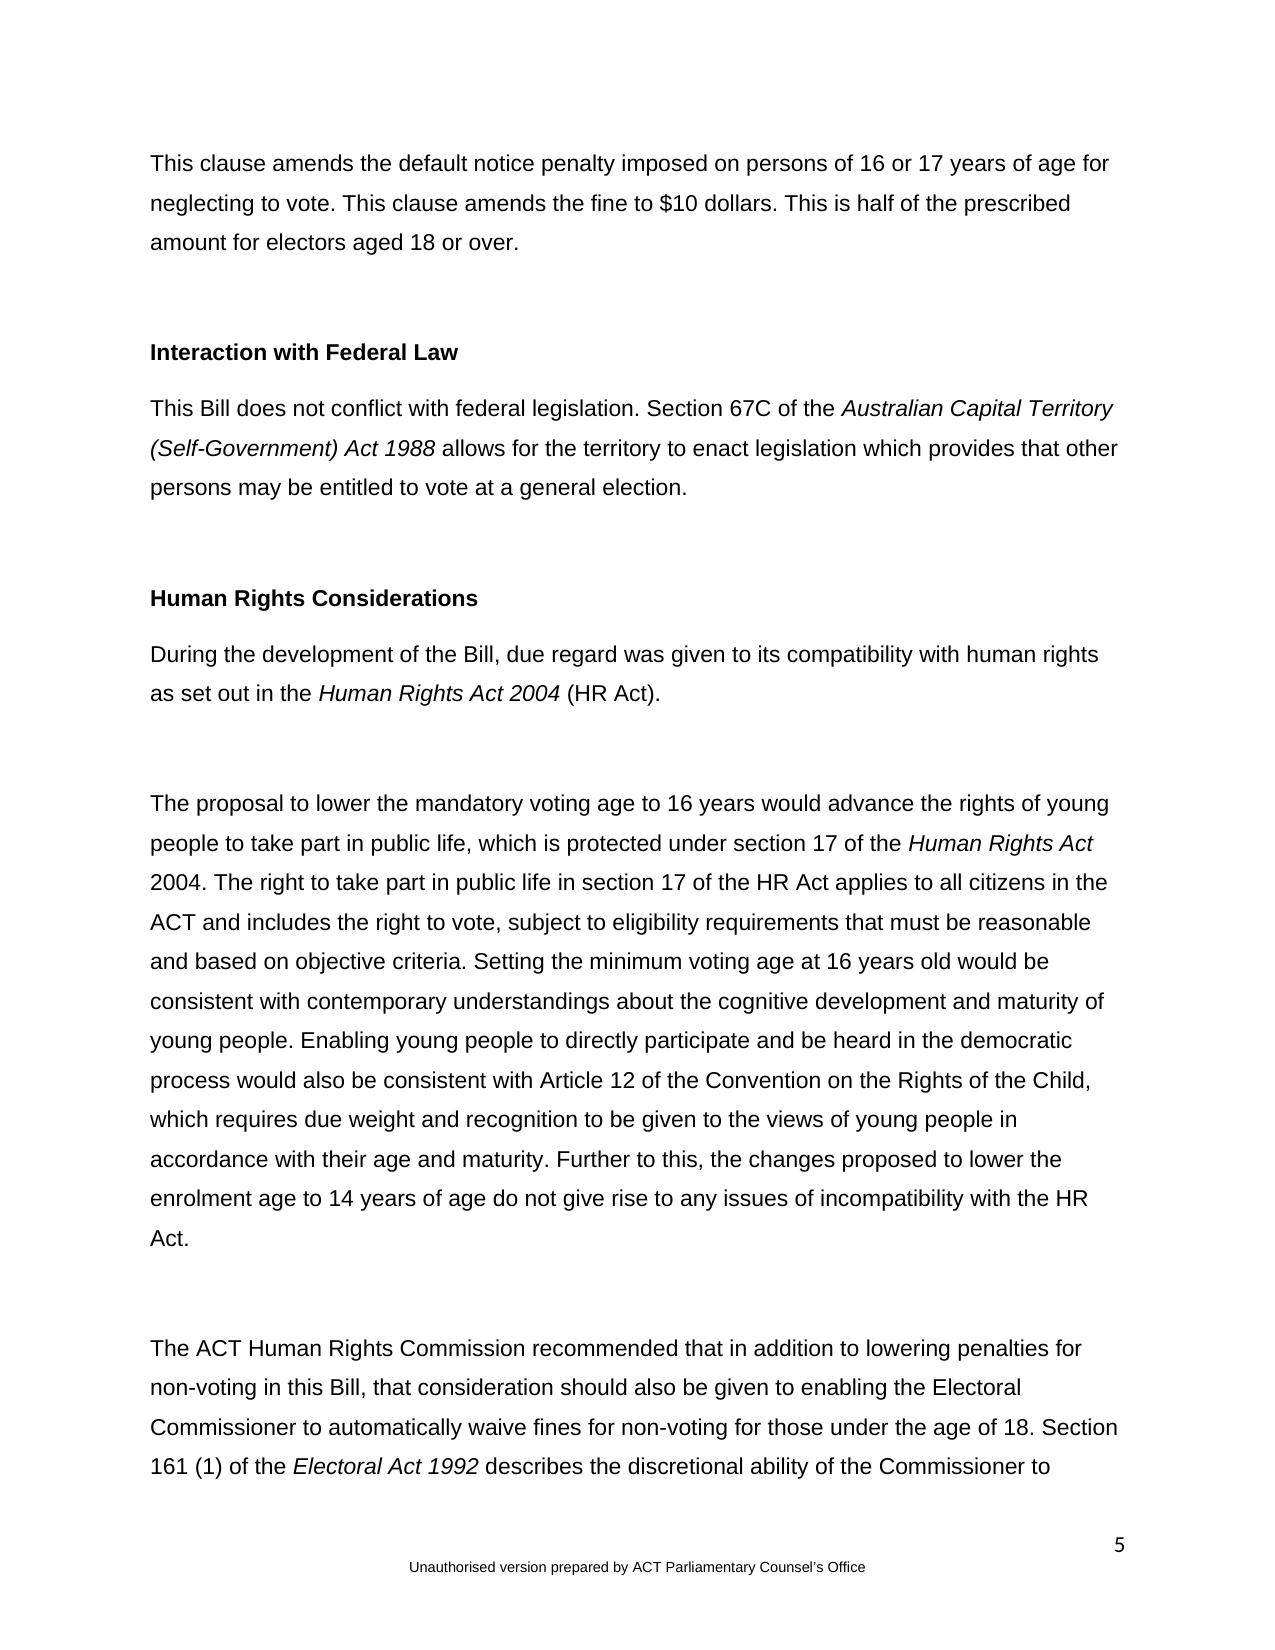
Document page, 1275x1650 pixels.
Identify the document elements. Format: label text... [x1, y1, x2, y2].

text During the development of the Bill, due regard was given to its compatibility with human rights as set out in the Human Rights Act 2004 (HR Act). [150, 641, 1125, 706]
text The proposal to lower the mandatory voting age to 16 years would advance the rights of young people to take part in public life, which is protected under section 17 of the Human Rights Act 2004. The right to take part in public life in section 17 of the HR Act applies to all citizens in the ACT and includes the right to vote, subject to eligibility requirements that must be reasonable and based on objective criteria. Setting the minimum voting age at 16 years old would be consistent with contemporary understandings about the cognitive development and maturity of young people. Enabling young people to directly participate and be heard in the democratic process would also be consistent with Article 12 of the Convention on the Rights of the Child, which requires due weight and recognition to be given to the views of young people in accordance with their age and maturity. Further to this, the changes proposed to lower the enrolment age to 14 years of age do not give rise to any issues of incompatibility with the HR Act. [150, 790, 1125, 1251]
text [150, 1335, 1125, 1479]
text This Bill does not conflict with federal legislation. Section 67C of the Australian Capital Territory (Self-Government) Act 1988 allows for the territory to enact legislation which provides that other persons may be entitled to vote at a general election. [150, 395, 1125, 501]
text Interaction with Federal Law [150, 339, 1125, 366]
text Human Rights Considerations [150, 584, 1125, 611]
text This clause amends the default notice penalty imposed on persons of 16 or 17 years of age for neglecting to vote. This clause amends the fine to $10 dollars. This is half of the prescribed amount for electors aged 18 or over. [150, 150, 1125, 255]
